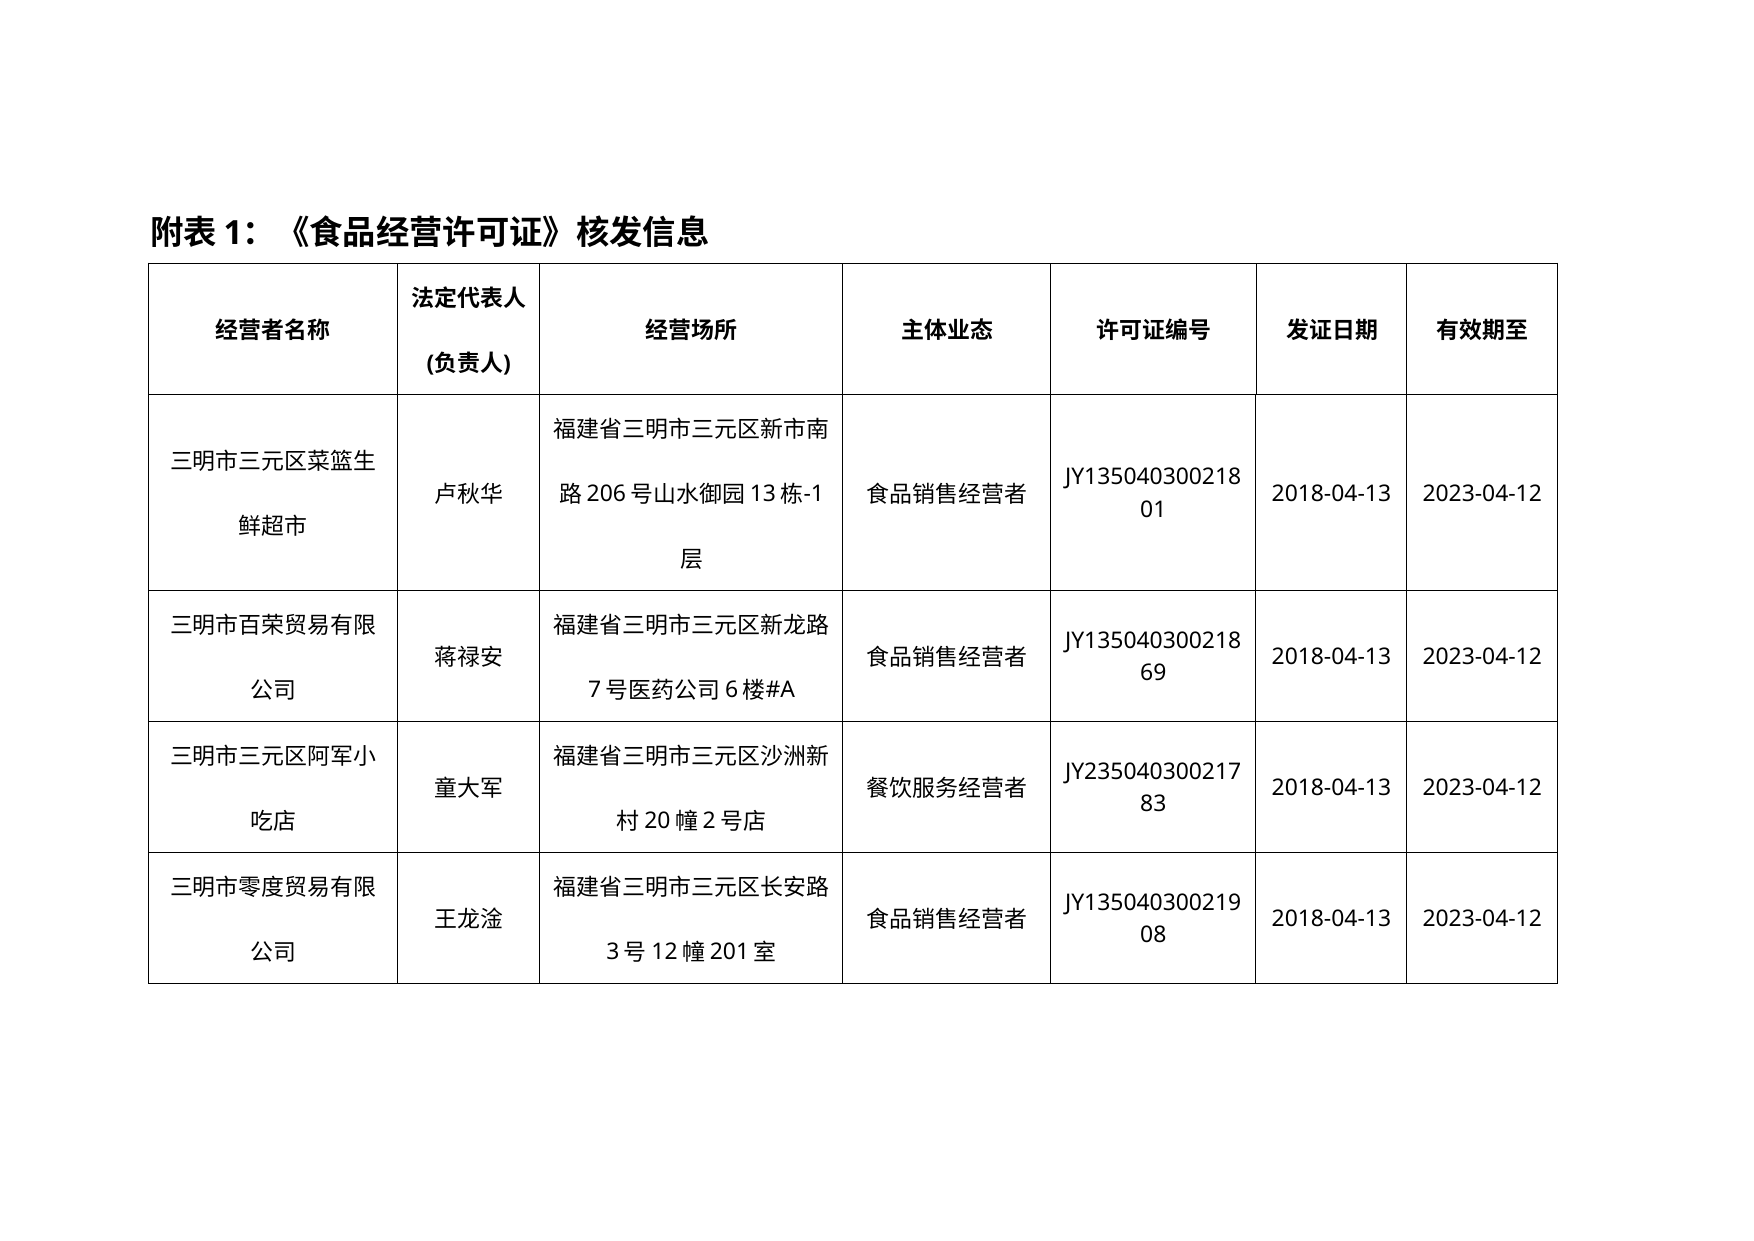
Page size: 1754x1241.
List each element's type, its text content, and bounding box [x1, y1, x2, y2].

table_cell 2018-04-13 [1256, 722, 1406, 852]
table_cell 三明市三元区阿军小吃店 [149, 722, 397, 852]
table_cell 福建省三明市三元区新市南路206号山水御园13栋-1层 [540, 395, 842, 590]
table_cell 2023-04-12 [1407, 853, 1557, 983]
table_header 许可证编号 [1051, 264, 1256, 394]
table_cell 2018-04-13 [1256, 853, 1406, 983]
table_cell JY13504030021801 [1051, 395, 1255, 590]
table_cell JY13504030021869 [1051, 591, 1255, 721]
table_cell 食品销售经营者 [843, 853, 1050, 983]
table_cell 2023-04-12 [1407, 722, 1557, 852]
table_cell 三明市百荣贸易有限公司 [149, 591, 397, 721]
table_cell 蒋禄安 [398, 591, 539, 721]
table_cell JY13504030021908 [1051, 853, 1255, 983]
table_cell 餐饮服务经营者 [843, 722, 1050, 852]
table_header 法定代表人(负责人) [398, 264, 539, 394]
table_cell 2023-04-12 [1407, 591, 1557, 721]
text 附表1：《食品经营许可证》核发信息 [150, 198, 1604, 263]
table_cell 福建省三明市三元区沙洲新村20幢2号店 [540, 722, 842, 852]
table_cell 2018-04-13 [1256, 395, 1406, 590]
table_cell 三明市零度贸易有限公司 [149, 853, 397, 983]
table_cell 王龙淦 [398, 853, 539, 983]
table_cell 童大军 [398, 722, 539, 852]
table_cell 福建省三明市三元区长安路3号12幢201室 [540, 853, 842, 983]
table_cell 2018-04-13 [1256, 591, 1406, 721]
table_cell 三明市三元区菜篮生鲜超市 [149, 395, 397, 590]
table_header 经营者名称 [149, 264, 397, 394]
table_cell 2023-04-12 [1407, 395, 1557, 590]
table_header 主体业态 [843, 264, 1050, 394]
table_cell 食品销售经营者 [843, 395, 1050, 590]
table_cell 食品销售经营者 [843, 591, 1050, 721]
table_header 发证日期 [1257, 264, 1406, 394]
table_header 经营场所 [540, 264, 842, 394]
table_cell 福建省三明市三元区新龙路7号医药公司6楼#A [540, 591, 842, 721]
table_cell JY23504030021783 [1051, 722, 1255, 852]
table_cell 卢秋华 [398, 395, 539, 590]
table_header 有效期至 [1407, 264, 1557, 394]
